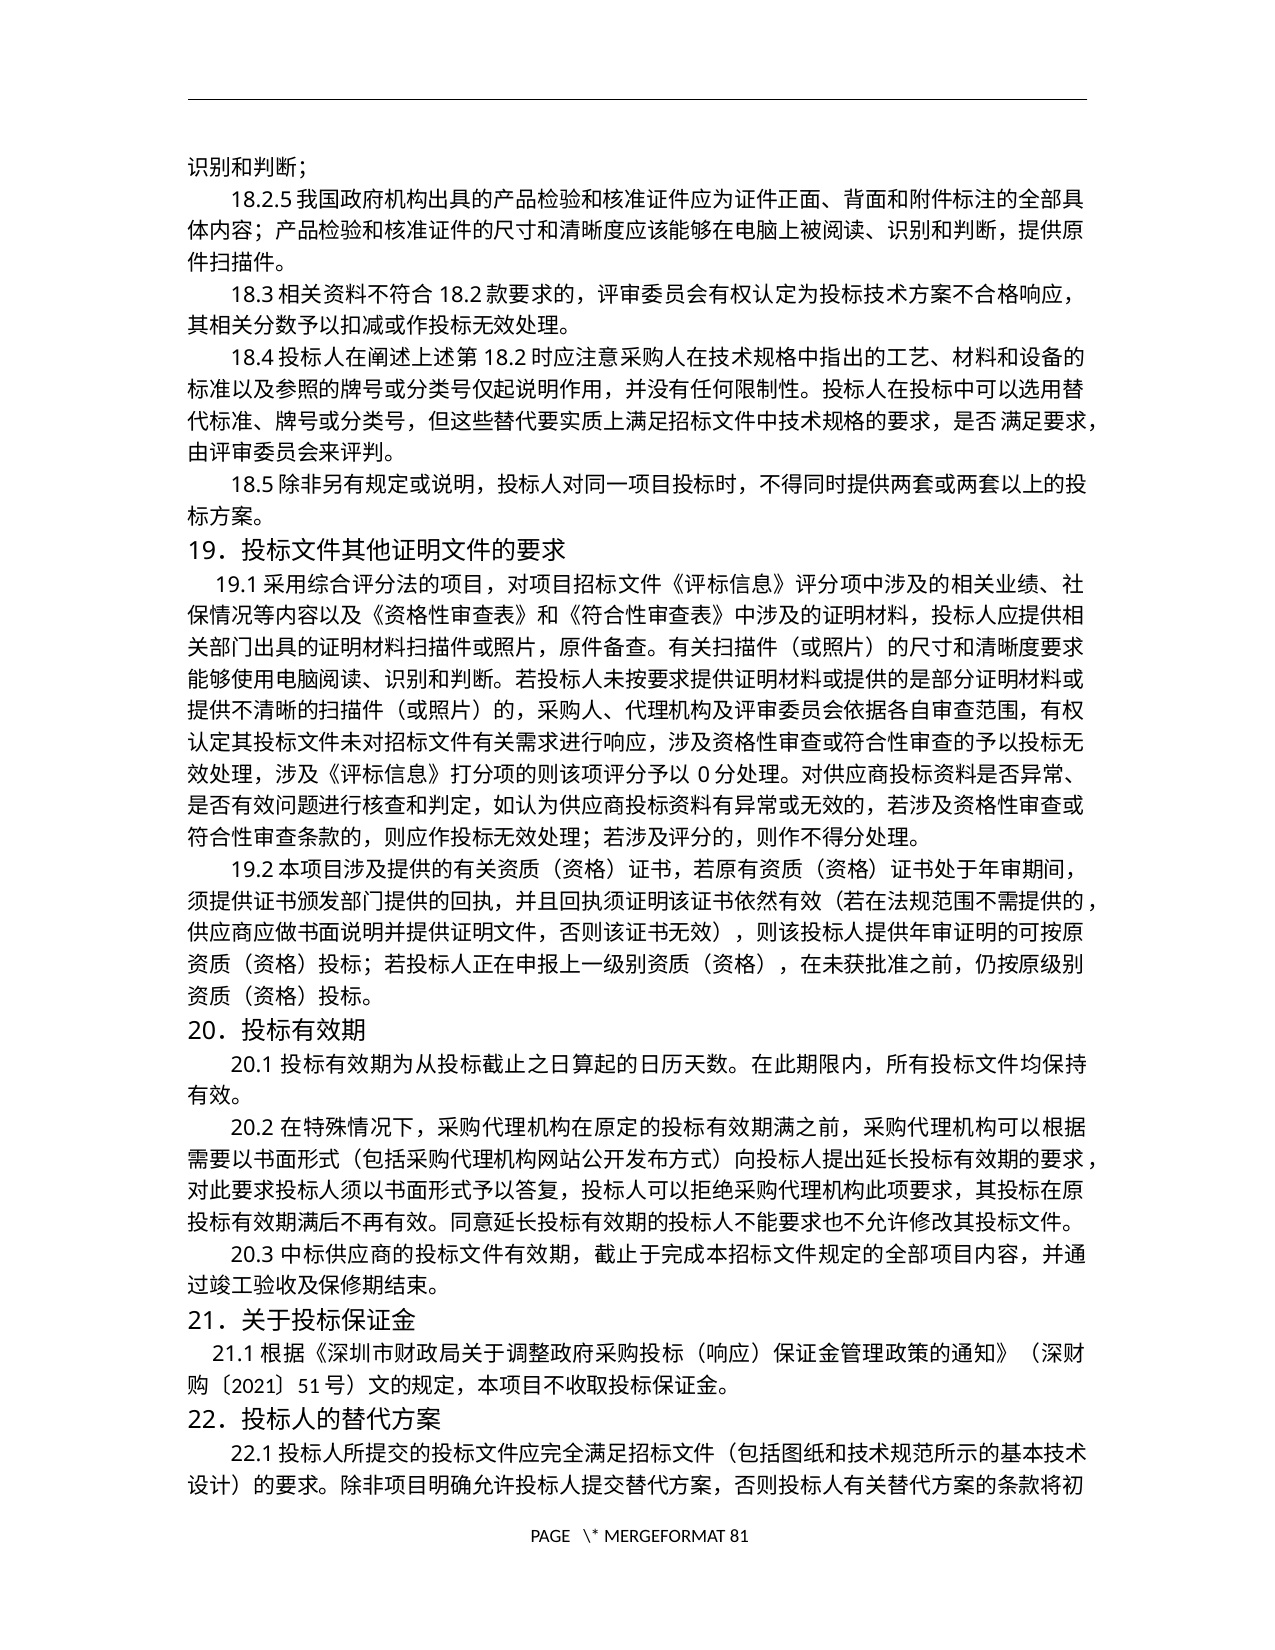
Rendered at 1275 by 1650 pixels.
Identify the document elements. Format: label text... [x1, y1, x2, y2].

text 19.1采用综合评分法的项目，对项目招标文件《评标信息》评分项中涉及的相关业绩、社保情况等内容以及《资格性审查表》和《符合性审查表》中涉及的证明材料，投标人应提供相关部门出具的证明材料扫描件或照片，原件备查。有关扫描件（或照片）的尺寸和清晰度要求能够使用电脑阅读、识别和判断。若投标人未按要求提供证明材料或提供的是部分证明材料或提供不清晰的扫描件（或照片）的，采购人、代理机构及评审委员会依据各自审查范围，有权认定其投标文件未对招标文件有关需求进行响应，涉及资格性审查或符合性审查的予以投标无效处理，涉及《评标信息》打分项的则该项评分予以0分处理。对供应商投标资料是否异常、是否有效问题进行核查和判定，如认为供应商投标资料有异常或无效的，若涉及资格性审查或符合性审查条款的，则应作投标无效处理；若涉及评分的，则作不得分处理。 [187, 567, 1087, 852]
text 20.1 投标有效期为从投标截止之日算起的日历天数。在此期限内，所有投标文件均保持有效。 [187, 1047, 1087, 1110]
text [187, 150, 1087, 182]
text 19．投标文件其他证明文件的要求 [187, 530, 1087, 567]
text 22．投标人的替代方案 [187, 1400, 1087, 1436]
text 18.2.5我国政府机构出具的产品检验和核准证件应为证件正面、背面和附件标注的全部具体内容；产品检验和核准证件的尺寸和清晰度应该能够在电脑上被阅读、识别和判断，提供原件扫描件。 [187, 182, 1087, 277]
text 21．关于投标保证金 [187, 1300, 1087, 1336]
text 19.2本项目涉及提供的有关资质（资格）证书，若原有资质（资格）证书处于年审期间，须提供证书颁发部门提供的回执，并且回执须证明该证书依然有效（若在法规范围不需提供的，供应商应做书面说明并提供证明文件，否则该证书无效），则该投标人提供年审证明的可按原资质（资格）投标；若投标人正在申报上一级别资质（资格），在未获批准之前，仍按原级别资质（资格）投标。 [187, 852, 1087, 1010]
text 18.3相关资料不符合18.2款要求的，评审委员会有权认定为投标技术方案不合格响应，其相关分数予以扣减或作投标无效处理。 [187, 277, 1087, 340]
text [187, 1436, 1087, 1499]
text 21.1根据《深圳市财政局关于调整政府采购投标（响应）保证金管理政策的通知》（深财购〔2021〕51号）文的规定，本项目不收取投标保证金。 [187, 1336, 1087, 1400]
text 20.3 中标供应商的投标文件有效期，截止于完成本招标文件规定的全部项目内容，并通过竣工验收及保修期结束。 [187, 1237, 1087, 1300]
text 20．投标有效期 [187, 1010, 1087, 1047]
text 18.4投标人在阐述上述第18.2时应注意采购人在技术规格中指出的工艺、材料和设备的标准以及参照的牌号或分类号仅起说明作用，并没有任何限制性。投标人在投标中可以选用替代标准、牌号或分类号，但这些替代要实质上满足招标文件中技术规格的要求，是否满足要求，由评审委员会来评判。 [187, 340, 1087, 467]
text 20.2 在特殊情况下，采购代理机构在原定的投标有效期满之前，采购代理机构可以根据需要以书面形式（包括采购代理机构网站公开发布方式）向投标人提出延长投标有效期的要求，对此要求投标人须以书面形式予以答复，投标人可以拒绝采购代理机构此项要求，其投标在原投标有效期满后不再有效。同意延长投标有效期的投标人不能要求也不允许修改其投标文件。 [187, 1110, 1087, 1237]
text 18.5除非另有规定或说明，投标人对同一项目投标时，不得同时提供两套或两套以上的投标方案。 [187, 467, 1087, 530]
